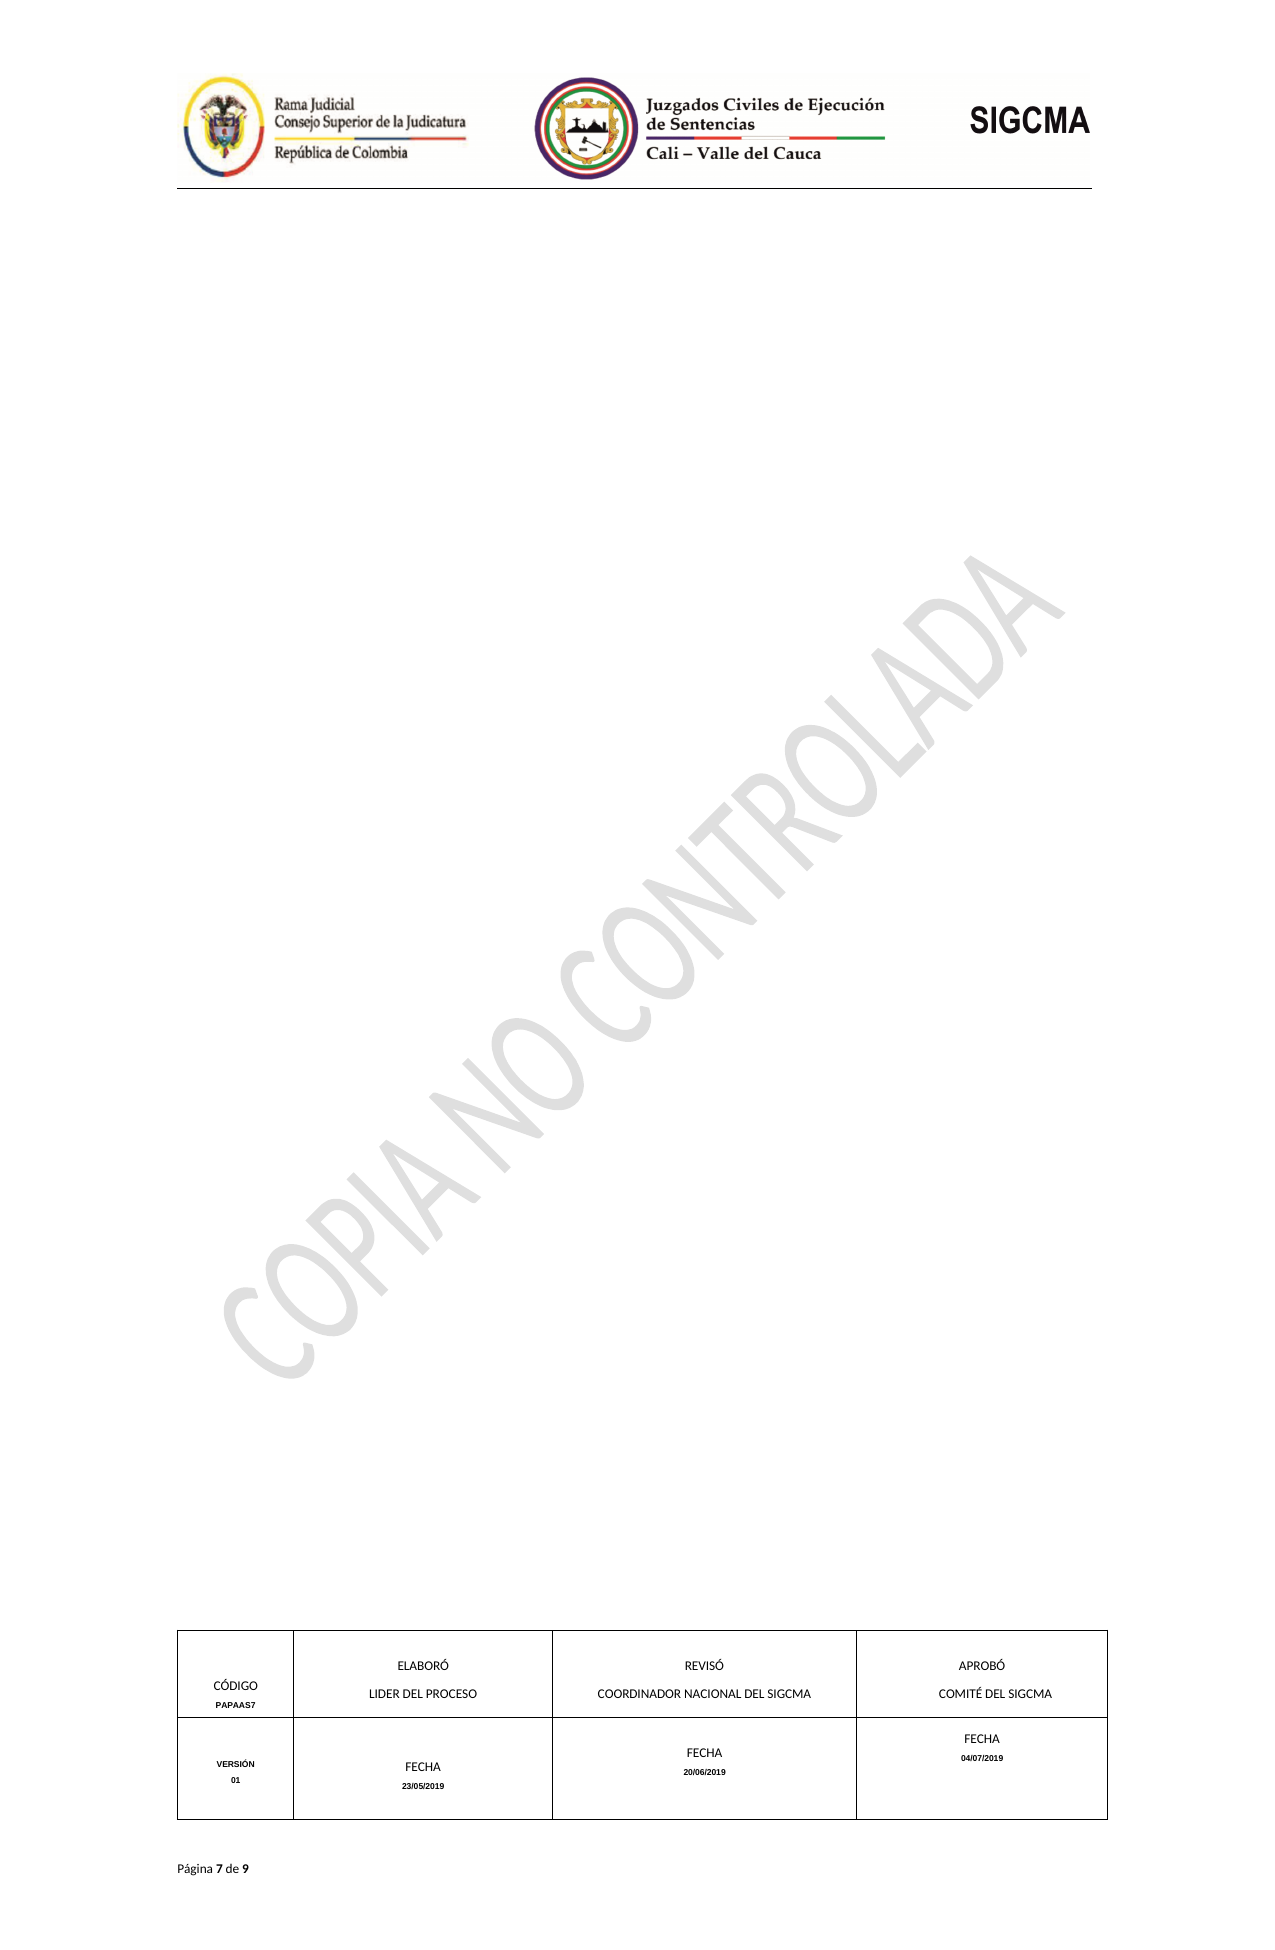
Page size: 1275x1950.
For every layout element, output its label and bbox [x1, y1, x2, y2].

picture [177, 73, 1090, 183]
